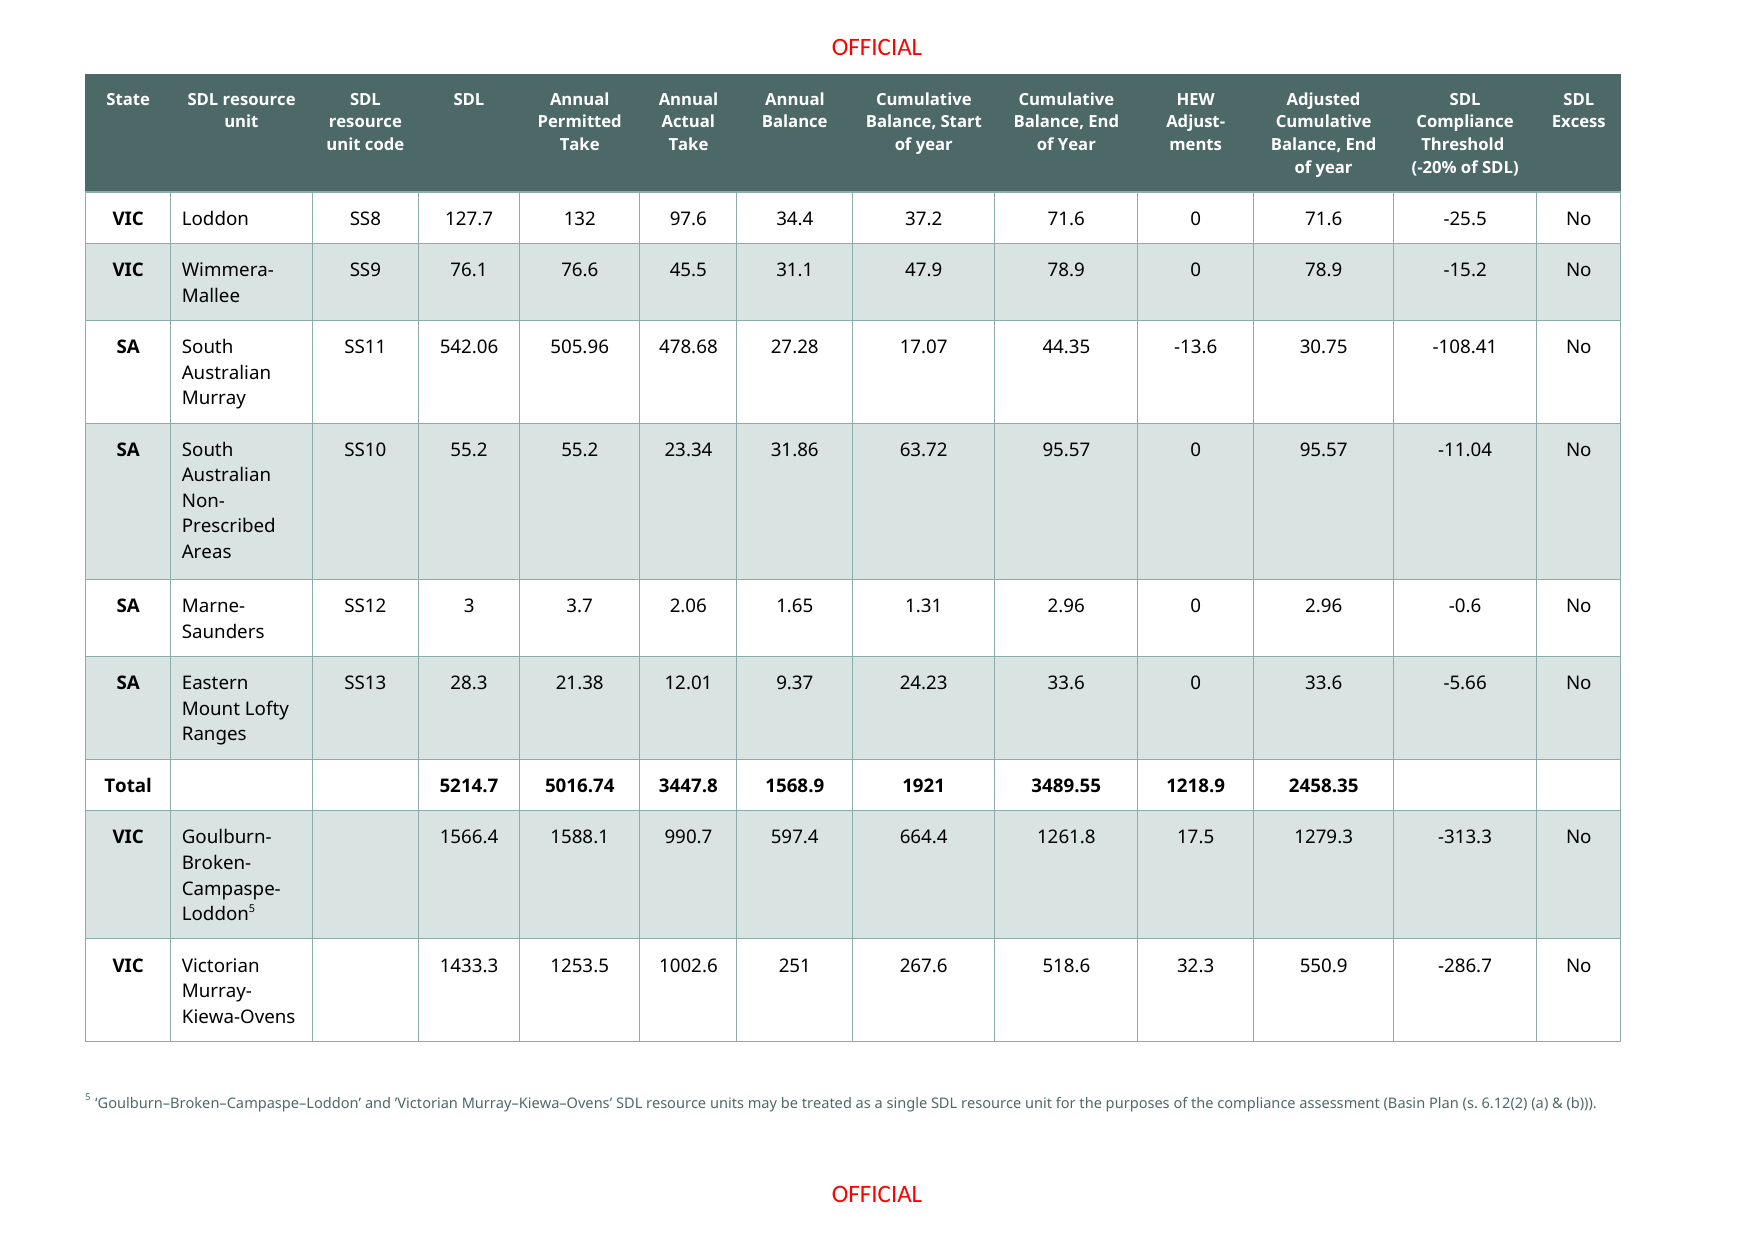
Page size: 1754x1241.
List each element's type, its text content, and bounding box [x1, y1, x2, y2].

table_cell -15.2 [1394, 244, 1536, 320]
table_cell 17.07 [853, 321, 994, 423]
table_cell VIC [86, 244, 170, 320]
table_cell 267.6 [853, 939, 994, 1041]
table_cell 1566.4 [419, 811, 519, 938]
table_header SDL [419, 75, 519, 191]
table_cell -25.5 [1394, 193, 1536, 243]
table_cell 17.5 [1138, 811, 1253, 938]
table_cell 1588.1 [520, 811, 639, 938]
table_cell South Australian Non-Prescribed Areas [171, 424, 312, 579]
table_cell SS8 [313, 193, 418, 243]
table_cell 44.35 [995, 321, 1137, 423]
table_cell 27.28 [737, 321, 852, 423]
table_cell SS11 [313, 321, 418, 423]
table_header SDL resource unit code [313, 75, 418, 191]
table_cell 1433.3 [419, 939, 519, 1041]
table_header HEW Adjust-ments [1138, 75, 1253, 191]
table_cell 71.6 [995, 193, 1137, 243]
table_cell 97.6 [640, 193, 736, 243]
table_cell 24.23 [853, 657, 994, 759]
table_header Adjusted Cumulative Balance, End of year [1254, 75, 1393, 191]
table_cell 3489.55 [995, 760, 1137, 810]
table_cell 31.1 [737, 244, 852, 320]
table_cell VIC [86, 811, 170, 938]
table_cell 1.65 [737, 580, 852, 656]
table_header SDL Excess [1537, 75, 1620, 191]
table_cell [313, 811, 418, 938]
table_cell 3.7 [520, 580, 639, 656]
table_cell 34.4 [737, 193, 852, 243]
table_cell 5016.74 [520, 760, 639, 810]
table_cell 21.38 [520, 657, 639, 759]
table_cell 28.3 [419, 657, 519, 759]
table_cell No [1537, 580, 1620, 656]
table_cell 2458.35 [1254, 760, 1393, 810]
table_cell 1261.8 [995, 811, 1137, 938]
table_cell VIC [86, 939, 170, 1041]
table_cell SS10 [313, 424, 418, 579]
table_header SDL resource unit [171, 75, 312, 191]
table_cell No [1537, 321, 1620, 423]
table_cell 664.4 [853, 811, 994, 938]
table_cell 1.31 [853, 580, 994, 656]
table_cell 1921 [853, 760, 994, 810]
table_header SDL Compliance Threshold (-20% of SDL) [1394, 75, 1536, 191]
table_cell 95.57 [1254, 424, 1393, 579]
table_cell 2.96 [1254, 580, 1393, 656]
table_cell 78.9 [1254, 244, 1393, 320]
table_cell -313.3 [1394, 811, 1536, 938]
table_cell 597.4 [737, 811, 852, 938]
table_cell SS13 [313, 657, 418, 759]
table_cell 5214.7 [419, 760, 519, 810]
table_cell Victorian Murray-Kiewa-Ovens [171, 939, 312, 1041]
table_cell 78.9 [995, 244, 1137, 320]
table_cell 0 [1138, 657, 1253, 759]
table_cell 76.1 [419, 244, 519, 320]
table_cell SA [86, 657, 170, 759]
table_header Annual Actual Take [640, 75, 736, 191]
table_header Annual Permitted Take [520, 75, 639, 191]
table_cell 12.01 [640, 657, 736, 759]
table_cell 76.6 [520, 244, 639, 320]
table_cell SA [86, 321, 170, 423]
table_cell No [1537, 939, 1620, 1041]
table_cell 132 [520, 193, 639, 243]
table_cell SA [86, 580, 170, 656]
table_cell 1218.9 [1138, 760, 1253, 810]
table_cell 3 [419, 580, 519, 656]
table_cell -0.6 [1394, 580, 1536, 656]
table_cell [1394, 760, 1536, 810]
table_cell No [1537, 811, 1620, 938]
table_cell 63.72 [853, 424, 994, 579]
table_header Annual Balance [737, 75, 852, 191]
table_cell Total [86, 760, 170, 810]
table_cell [313, 939, 418, 1041]
table_cell 0 [1138, 580, 1253, 656]
table_cell 33.6 [1254, 657, 1393, 759]
table_cell SA [86, 424, 170, 579]
table_header State [86, 75, 170, 191]
table_cell 251 [737, 939, 852, 1041]
table_cell 31.86 [737, 424, 852, 579]
table_cell 55.2 [419, 424, 519, 579]
table_cell 990.7 [640, 811, 736, 938]
table_cell No [1537, 244, 1620, 320]
table_cell No [1537, 424, 1620, 579]
table_cell 1253.5 [520, 939, 639, 1041]
table_cell 23.34 [640, 424, 736, 579]
table_cell 33.6 [995, 657, 1137, 759]
table_cell -13.6 [1138, 321, 1253, 423]
table_header Cumulative Balance, End of Year [995, 75, 1137, 191]
table_cell 478.68 [640, 321, 736, 423]
table_cell Loddon [171, 193, 312, 243]
table_cell 0 [1138, 244, 1253, 320]
table_cell 2.06 [640, 580, 736, 656]
table_cell 1279.3 [1254, 811, 1393, 938]
table_cell [313, 760, 418, 810]
table_cell 32.3 [1138, 939, 1253, 1041]
table_cell 0 [1138, 193, 1253, 243]
table_cell [1537, 760, 1620, 810]
table_cell -5.66 [1394, 657, 1536, 759]
table_cell 95.57 [995, 424, 1137, 579]
table_cell 2.96 [995, 580, 1137, 656]
table_cell -108.41 [1394, 321, 1536, 423]
table_cell -286.7 [1394, 939, 1536, 1041]
table_cell 71.6 [1254, 193, 1393, 243]
table_cell Eastern Mount Lofty Ranges [171, 657, 312, 759]
table_cell [171, 760, 312, 810]
table_cell 505.96 [520, 321, 639, 423]
table_cell 1002.6 [640, 939, 736, 1041]
table_cell 45.5 [640, 244, 736, 320]
table_cell 55.2 [520, 424, 639, 579]
table_header Cumulative Balance, Start of year [853, 75, 994, 191]
table_cell 30.75 [1254, 321, 1393, 423]
table_cell SS12 [313, 580, 418, 656]
table_cell 0 [1138, 424, 1253, 579]
table_cell 518.6 [995, 939, 1137, 1041]
table_cell No [1537, 193, 1620, 243]
table_cell -11.04 [1394, 424, 1536, 579]
table_cell SS9 [313, 244, 418, 320]
table_cell 127.7 [419, 193, 519, 243]
table_cell Wimmera-Mallee [171, 244, 312, 320]
table_cell Goulburn-Broken-Campaspe-Loddon [171, 811, 312, 938]
table_cell 3447.8 [640, 760, 736, 810]
table_cell VIC [86, 193, 170, 243]
table_cell 9.37 [737, 657, 852, 759]
table_cell 1568.9 [737, 760, 852, 810]
table_cell 47.9 [853, 244, 994, 320]
table_cell 542.06 [419, 321, 519, 423]
table_cell Marne-Saunders [171, 580, 312, 656]
table_cell South Australian Murray [171, 321, 312, 423]
table_cell No [1537, 657, 1620, 759]
table_cell 37.2 [853, 193, 994, 243]
table_cell 550.9 [1254, 939, 1393, 1041]
